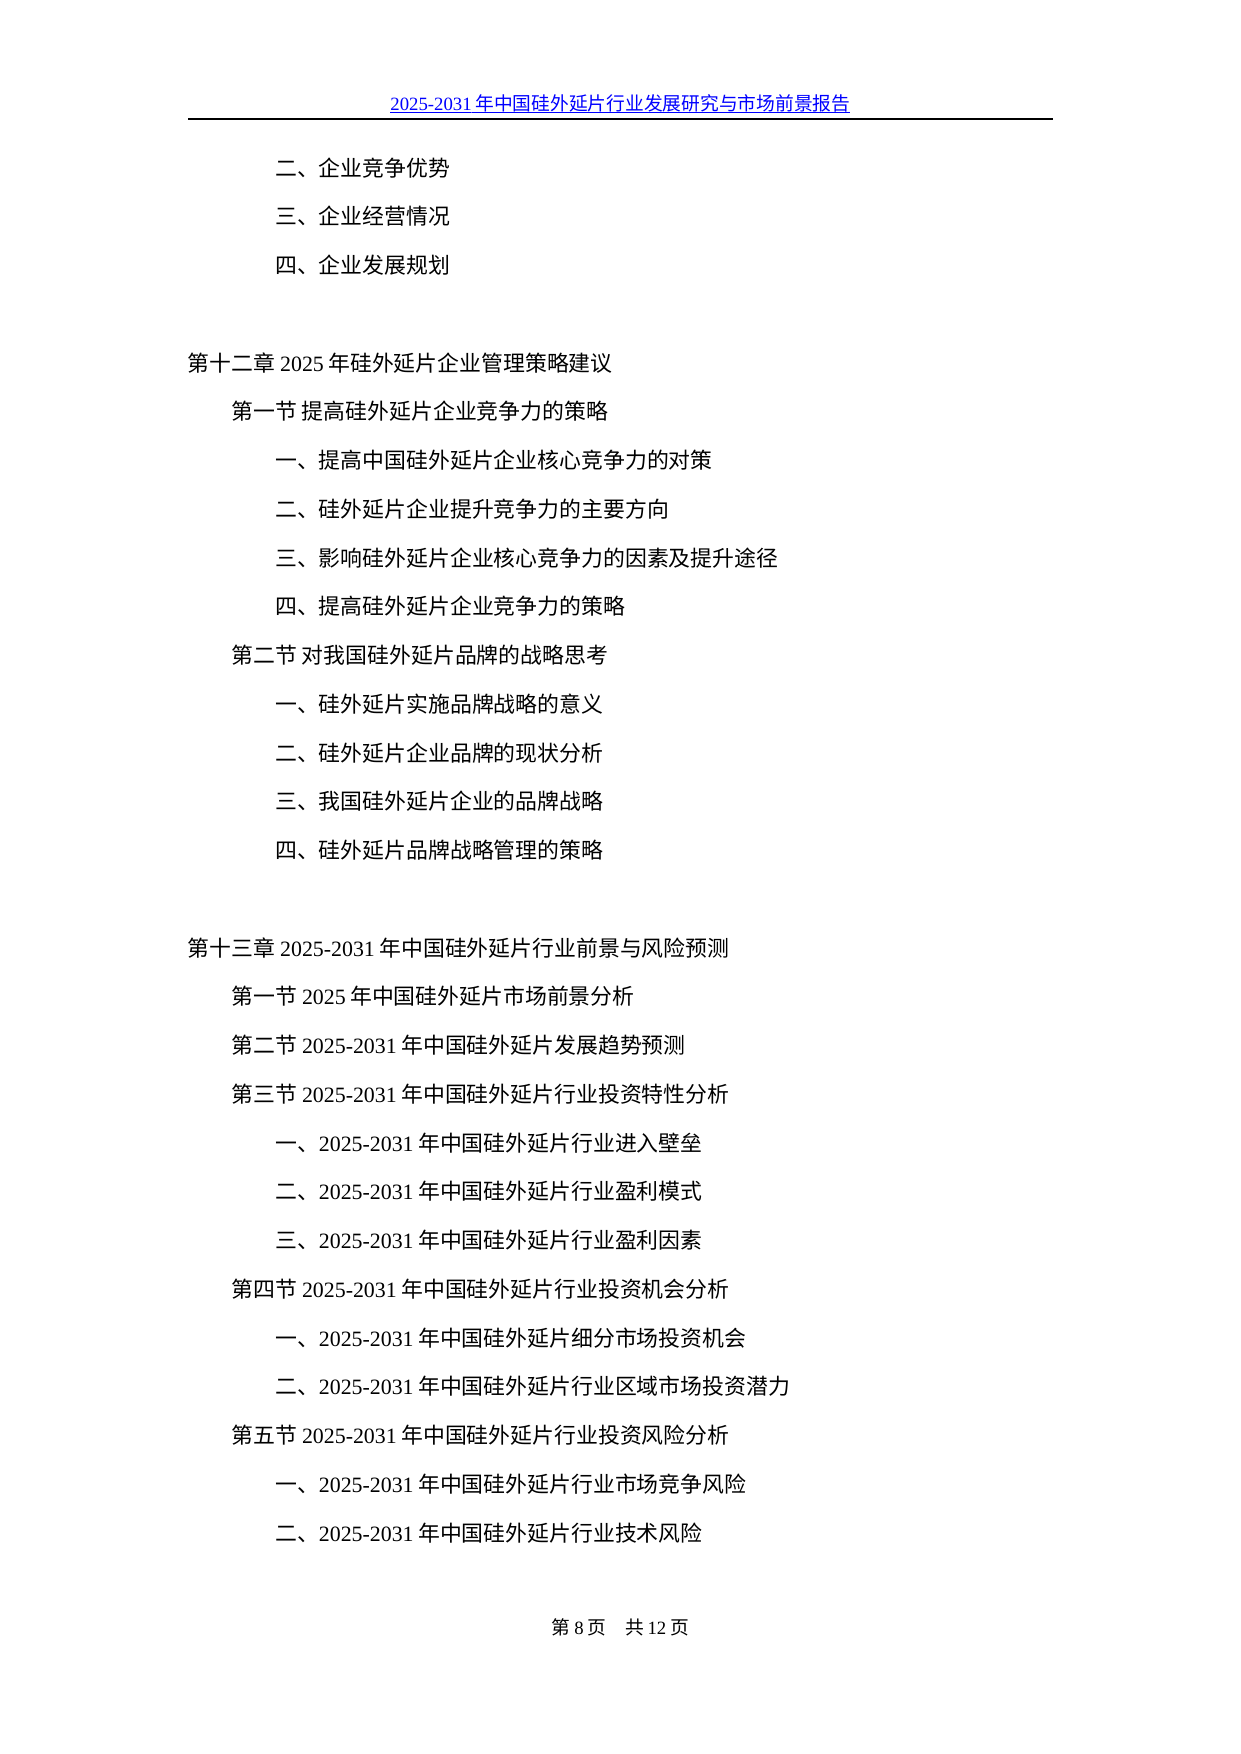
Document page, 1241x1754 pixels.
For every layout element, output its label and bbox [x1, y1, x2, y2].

text [187, 150, 1053, 1548]
